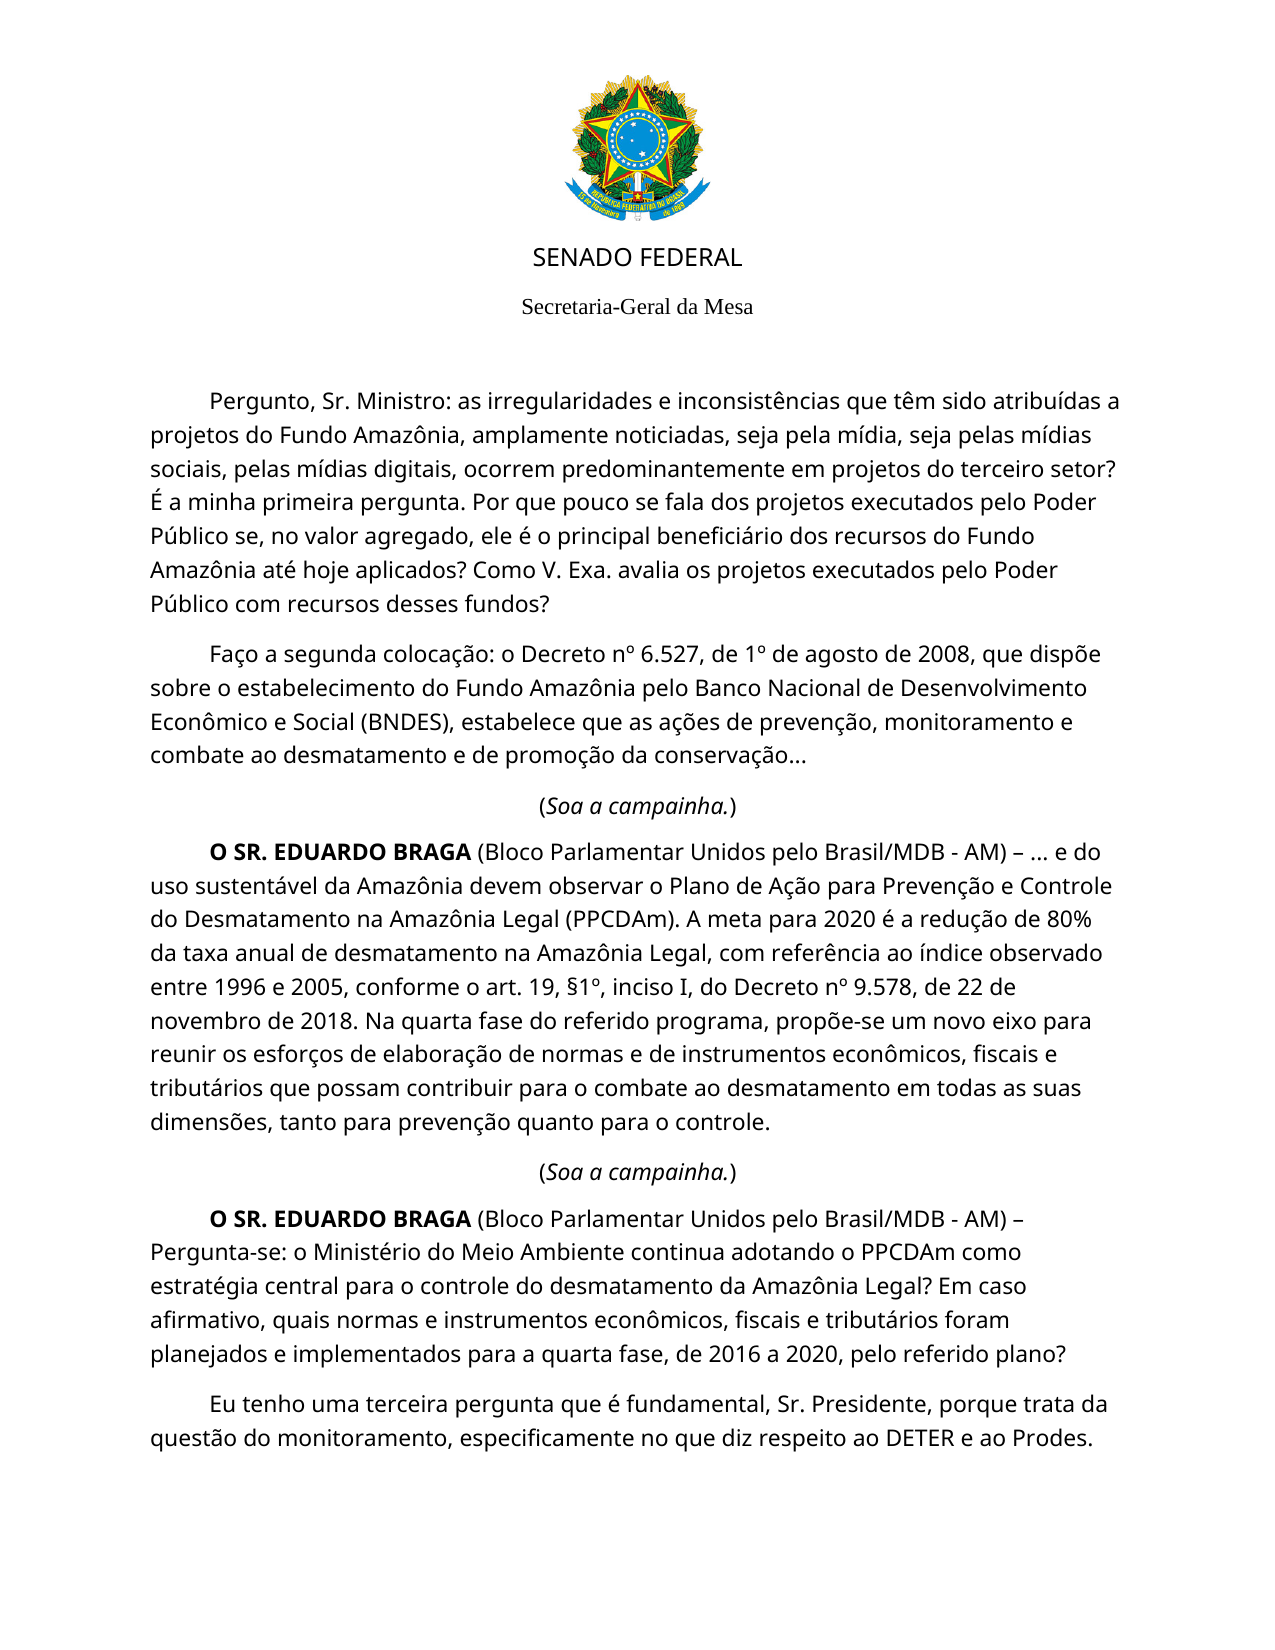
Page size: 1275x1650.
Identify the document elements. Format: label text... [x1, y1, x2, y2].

text O SR. EDUARDO BRAGA (Bloco Parlamentar Unidos pelo Brasil/MDB - AM) – Pergunta-se: o Ministério do Meio Ambiente continua adotando o PPCDAm como estratégia central para o controle do desmatamento da Amazônia Legal? Em caso afirmativo, quais normas e instrumentos econômicos, fiscais e tributários foram planejados e implementados para a quarta fase, de 2016 a 2020, pelo referido plano? [150, 1202, 1125, 1369]
text Faço a segunda colocação: o Decreto nº 6.527, de 1º de agosto de 2008, que dispõe sobre o estabelecimento do Fundo Amazônia pelo Banco Nacional de Desenvolvimento Econômico e Social (BNDES), estabelece que as ações de prevenção, monitoramento e combate ao desmatamento e de promoção da conservação... [150, 638, 1125, 770]
text (Soa a campainha.) [150, 1156, 1125, 1187]
text (Soa a campainha.) [150, 789, 1125, 821]
text O SR. EDUARDO BRAGA (Bloco Parlamentar Unidos pelo Brasil/MDB - AM) – ... e do uso sustentável da Amazônia devem observar o Plano de Ação para Prevenção e Controle do Desmatamento na Amazônia Legal (PPCDAm). A meta para 2020 é a redução de 80% da taxa anual de desmatamento na Amazônia Legal, com referência ao índice observado entre 1996 e 2005, conforme o art. 19, §1º, inciso I, do Decreto nº 9.578, de 22 de novembro de 2018. Na quarta fase do referido programa, propõe-se um novo eixo para reunir os esforços de elaboração de normas e de instrumentos econômicos, fiscais e tributários que possam contribuir para o combate ao desmatamento em todas as suas dimensões, tanto para prevenção quanto para o controle. [150, 836, 1125, 1137]
text Pergunto, Sr. Ministro: as irregularidades e inconsistências que têm sido atribuídas a projetos do Fundo Amazônia, amplamente noticiadas, seja pela mídia, seja pelas mídias sociais, pelas mídias digitais, ocorrem predominantemente em projetos do terceiro setor? É a minha primeira pergunta. Por que pouco se fala dos projetos executados pelo Poder Público se, no valor agregado, ele é o principal beneficiário dos recursos do Fundo Amazônia até hoje aplicados? Como V. Exa. avalia os projetos executados pelo Poder Público com recursos desses fundos? [150, 385, 1125, 619]
picture [564, 75, 711, 221]
text Eu tenho uma terceira pergunta que é fundamental, Sr. Presidente, porque trata da questão do monitoramento, especificamente no que diz respeito ao DETER e ao Prodes. [150, 1388, 1125, 1453]
